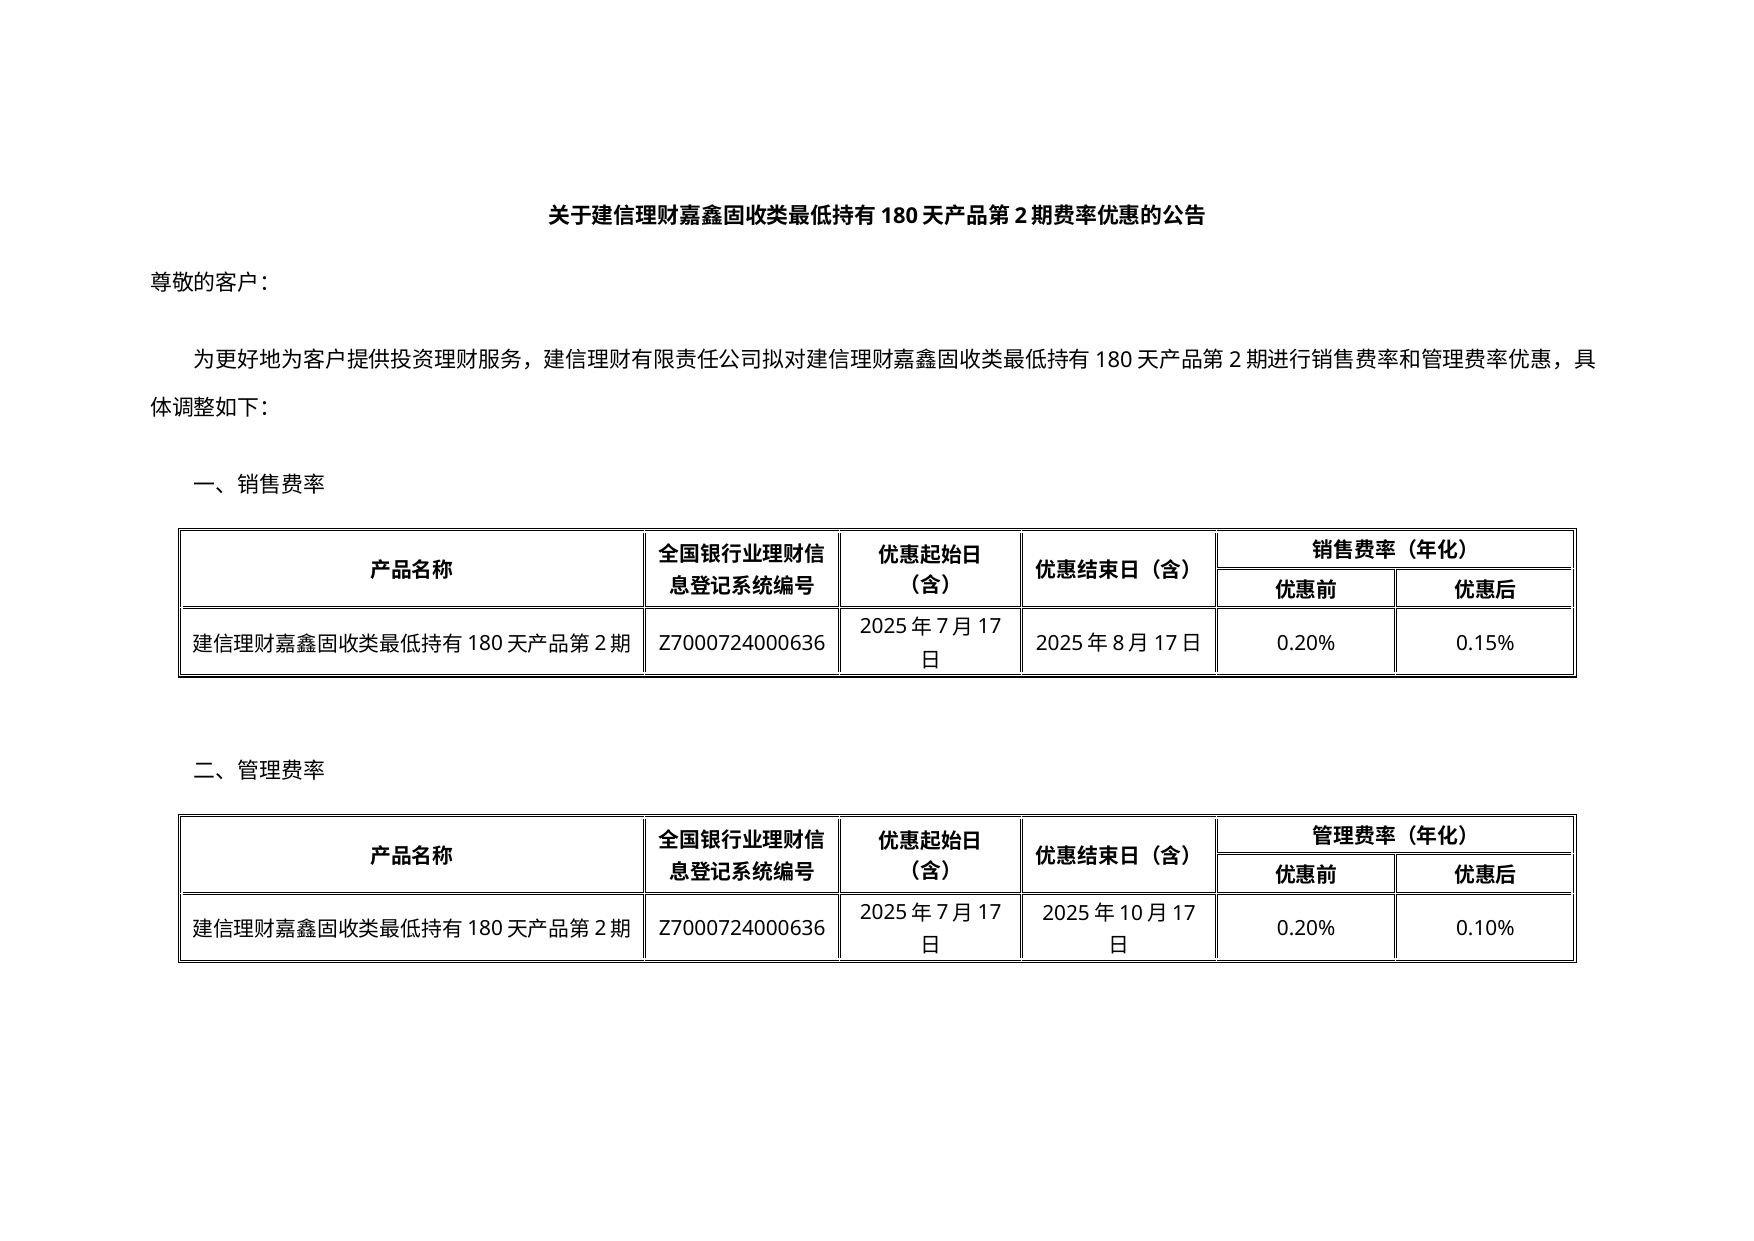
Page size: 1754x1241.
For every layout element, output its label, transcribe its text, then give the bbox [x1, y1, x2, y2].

table_cell 优惠后 [1395, 852, 1575, 892]
table_header 管理费率（年化） [1217, 817, 1573, 852]
table_cell Z7000724000636 [644, 609, 839, 674]
table_cell 0.20% [1217, 609, 1395, 674]
table_header 全国银行业理财信息登记系统编号 [644, 817, 839, 892]
table_header 优惠结束日（含） [1021, 815, 1217, 892]
table_cell 2025年7月17日 [840, 895, 1021, 960]
list 销售费率 [150, 451, 1604, 499]
list 管理费率 [150, 736, 1604, 784]
table_cell 优惠后 [1397, 567, 1573, 606]
table_header 优惠起始日（含） [840, 817, 1021, 892]
table_cell 0.10% [1395, 892, 1573, 960]
text 为更好地为客户提供投资理财服务，建信理财有限责任公司拟对建信理财嘉鑫固收类最低持有180天产品第2期进行销售费率和管理费率优惠，具体调整如下： [150, 326, 1604, 422]
table_cell 0.15% [1395, 606, 1575, 674]
table_cell 2025年10月17日 [1021, 892, 1217, 960]
table_cell 优惠前 [1218, 570, 1394, 606]
table_cell 优惠前 [1218, 855, 1394, 892]
table_cell 建信理财嘉鑫固收类最低持有180天产品第2期 [179, 606, 644, 674]
table_cell 0.20% [1217, 895, 1395, 960]
table_header 全国银行业理财信息登记系统编号 [644, 531, 839, 606]
table_header 优惠起始日（含） [840, 531, 1021, 606]
table_header 销售费率（年化） [1217, 531, 1573, 567]
text 关于建信理财嘉鑫固收类最低持有180天产品第2期费率优惠的公告 [150, 198, 1604, 230]
table_cell 2025年8月17日 [1021, 606, 1217, 674]
text 尊敬的客户： [150, 259, 1604, 297]
table_cell 建信理财嘉鑫固收类最低持有180天产品第2期 [181, 892, 644, 960]
table_cell 2025年7月17日 [840, 609, 1021, 674]
table_cell Z7000724000636 [644, 895, 839, 960]
table_header 产品名称 [181, 531, 644, 606]
table_header 优惠结束日（含） [1021, 529, 1217, 606]
table_header 产品名称 [181, 817, 644, 892]
